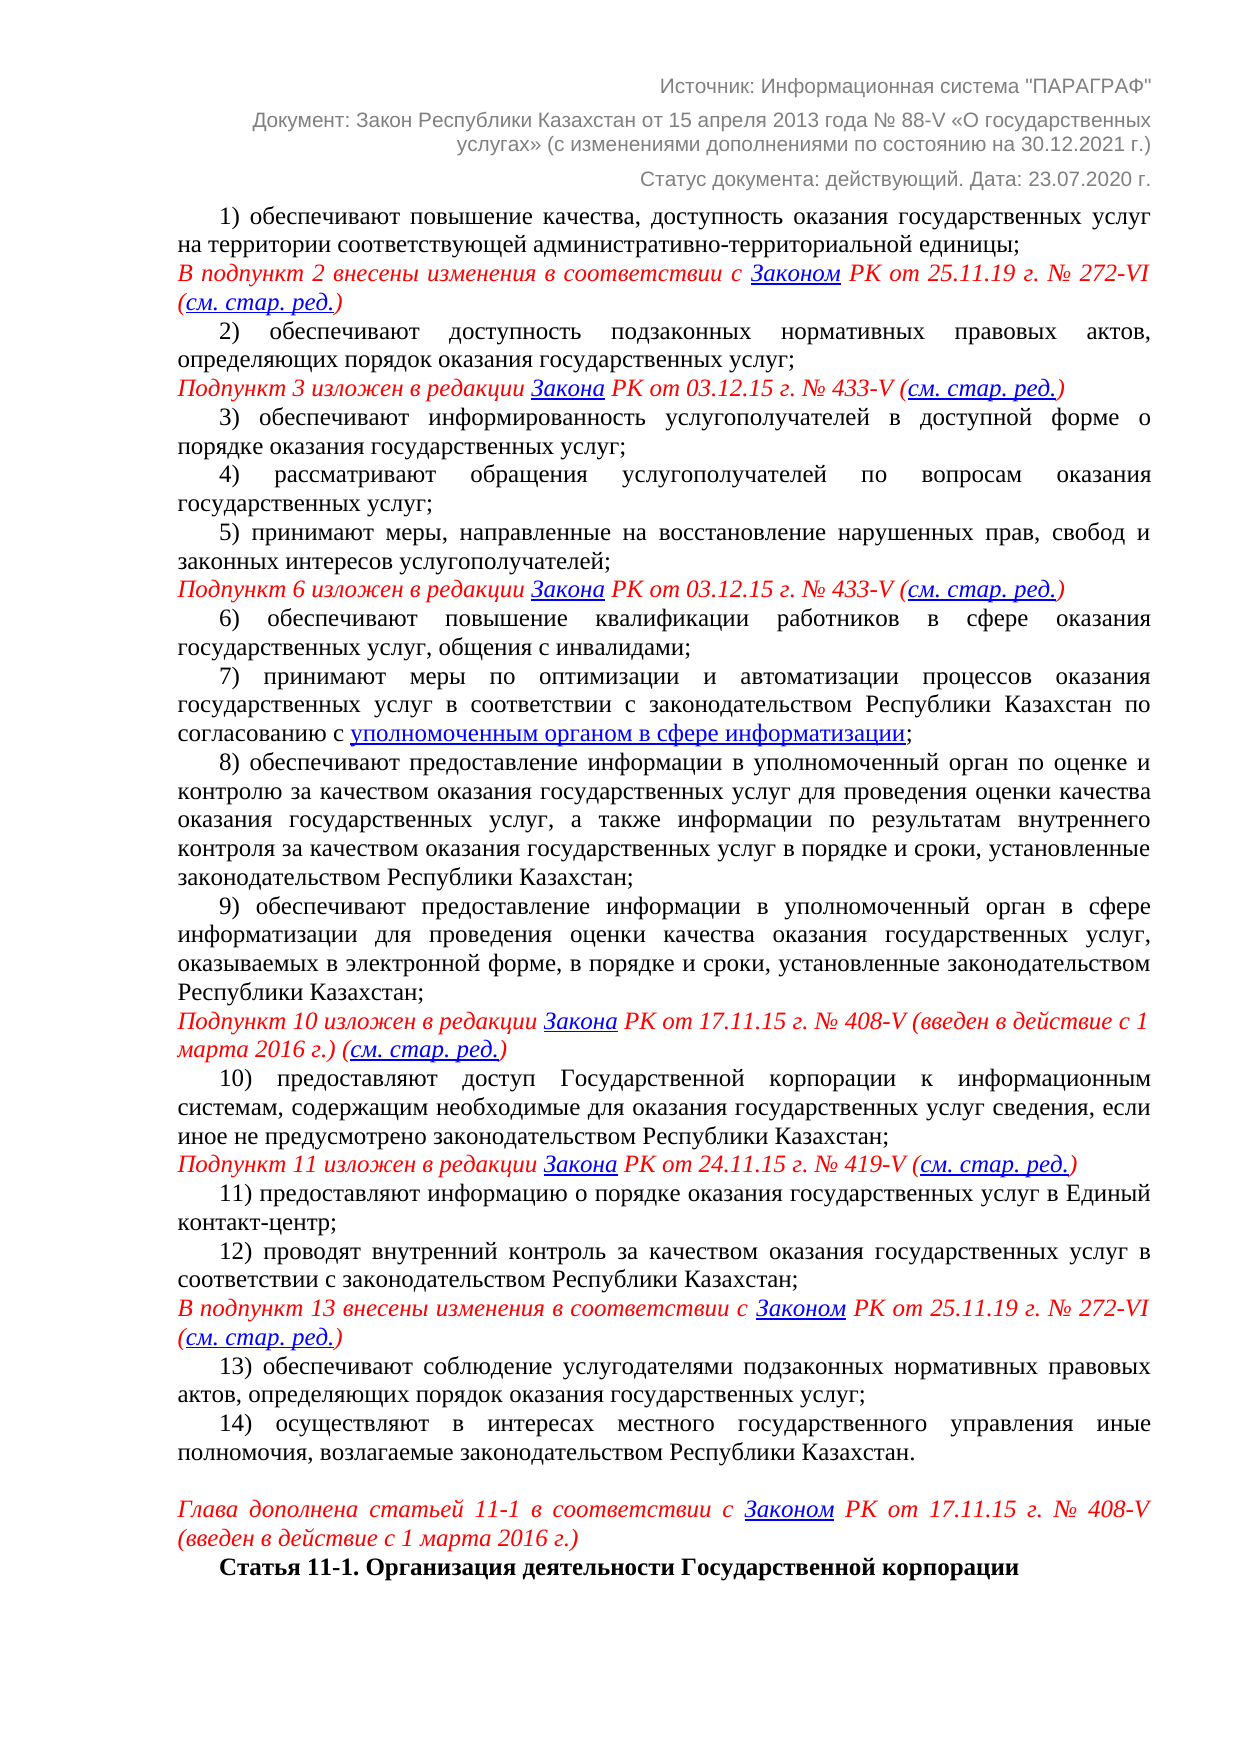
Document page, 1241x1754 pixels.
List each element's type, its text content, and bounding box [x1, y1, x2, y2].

text Подпункт 10 изложен в редакции Закона РК от 17.11.15 г. № 408-V (введен в действие с 1 марта 2016 г.) (см. стар. ред.) [177, 1006, 1152, 1063]
text 6) обеспечивают повышение квалификации работников в сфере оказания государственных услуг, общения с инвалидами; [177, 603, 1152, 661]
text 11) предоставляют информацию о порядке оказания государственных услуг в Единый контакт-центр; [177, 1178, 1152, 1236]
text 8) обеспечивают предоставление информации в уполномоченный орган по оценке и контролю за качеством оказания государственных услуг для проведения оценки качества оказания государственных услуг, а также информации по результатам внутреннего контроля за качеством оказания государственных услуг в порядке и сроки, установленные законодательством Республики Казахстан; [177, 747, 1152, 891]
text 9) обеспечивают предоставление информации в уполномоченный орган в сфере информатизации для проведения оценки качества оказания государственных услуг, оказываемых в электронной форме, в порядке и сроки, установленные законодательством Республики Казахстан; [177, 891, 1152, 1006]
text 5) принимают меры, направленные на восстановление нарушенных прав, свобод и законных интересов услугополучателей; [177, 517, 1152, 574]
text 13) обеспечивают соблюдение услугодателями подзаконных нормативных правовых актов, определяющих порядок оказания государственных услуг; [177, 1351, 1152, 1408]
text 4) рассматривают обращения услугополучателей по вопросам оказания государственных услуг; [177, 459, 1152, 517]
text 10) предоставляют доступ Государственной корпорации к информационным системам, содержащим необходимые для оказания государственных услуг сведения, если иное не предусмотрено законодательством Республики Казахстан; [177, 1063, 1152, 1149]
text Статья 11-1. Организация деятельности Государственной корпорации [177, 1552, 1152, 1581]
text В подпункт 13 внесены изменения в соответствии с Законом РК от 25.11.19 г. № 272-VI (см. стар. ред.) [177, 1293, 1152, 1351]
text 2) обеспечивают доступность подзаконных нормативных правовых актов, определяющих порядок оказания государственных услуг; [177, 316, 1152, 373]
text 7) принимают меры по оптимизации и автоматизации процессов оказания государственных услуг в соответствии с законодательством Республики Казахстан по согласованию с уполномоченным органом в сфере информатизации; [177, 661, 1152, 747]
text 1) обеспечивают повышение качества, доступность оказания государственных услуг на территории соответствующей административно-территориальной единицы; [177, 201, 1152, 258]
text 14) осуществляют в интересах местного государственного управления иные полномочия, возлагаемые законодательством Республики Казахстан. [177, 1408, 1152, 1466]
text 3) обеспечивают информированность услугополучателей в доступной форме о порядке оказания государственных услуг; [177, 402, 1152, 459]
text Подпункт 3 изложен в редакции Закона РК от 03.12.15 г. № 433-V (см. стар. ред.) [177, 373, 1152, 402]
text Подпункт 6 изложен в редакции Закона РК от 03.12.15 г. № 433-V (см. стар. ред.) [177, 574, 1152, 603]
text Подпункт 11 изложен в редакции Закона РК от 24.11.15 г. № 419-V (см. стар. ред.) [177, 1149, 1152, 1178]
text 12) проводят внутренний контроль за качеством оказания государственных услуг в соответствии с законодательством Республики Казахстан; [177, 1236, 1152, 1293]
text В подпункт 2 внесены изменения в соответствии с Законом РК от 25.11.19 г. № 272-VI (см. стар. ред.) [177, 258, 1152, 316]
text Глава дополнена статьей 11-1 в соответствии с Законом РК от 17.11.15 г. № 408-V (введен в действие с 1 марта 2016 г.) [177, 1494, 1152, 1552]
